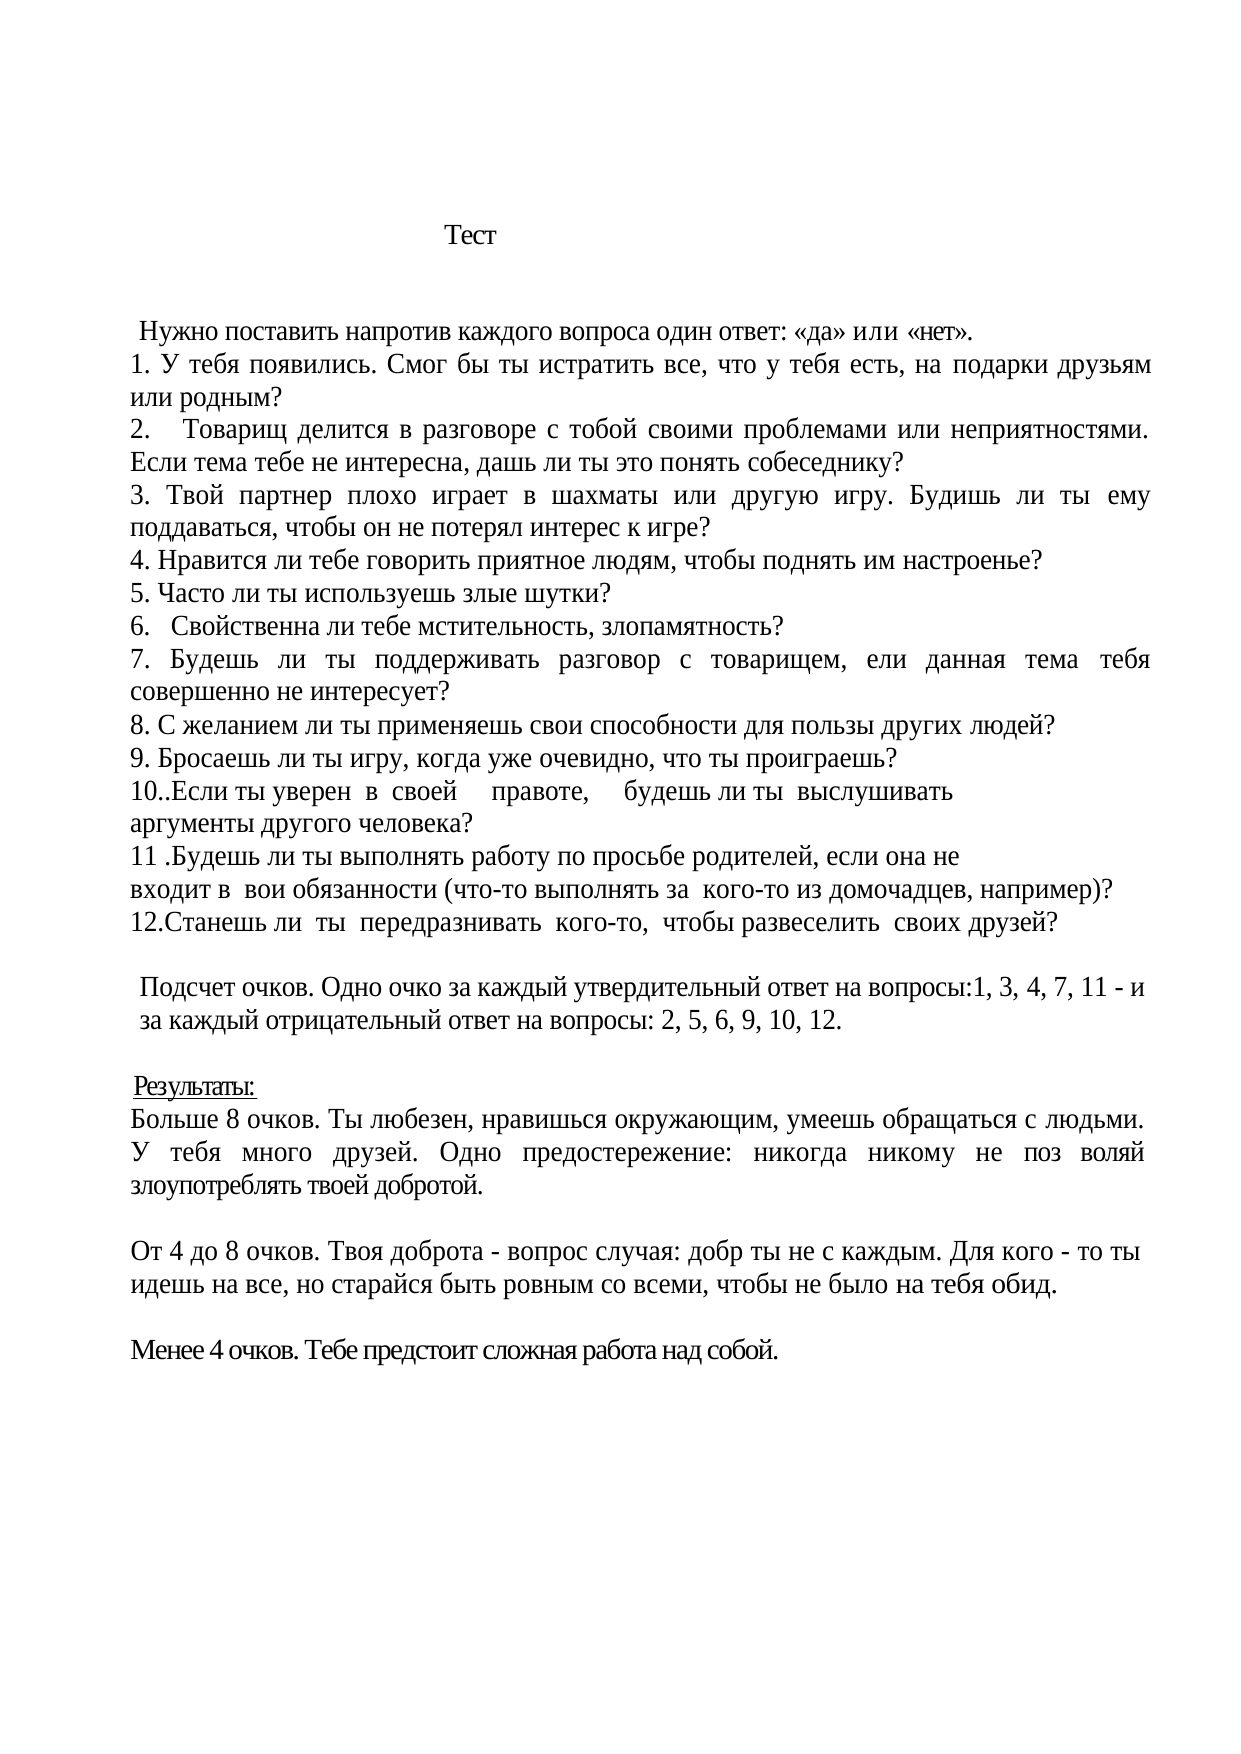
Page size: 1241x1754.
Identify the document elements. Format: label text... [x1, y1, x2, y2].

text 4. Нравится ли тебе говорить приятное людям, чтобы поднять им настроенье? [130, 543, 1150, 576]
text Нужно поставить напротив каждого вопроса один ответ: «да» или «нет». [139, 314, 986, 347]
text 1. У тебя появились. Смог бы ты истратить все, что у тебя есть, на подарки друзьям или родным? [130, 347, 1151, 412]
text От 4 до 8 очков. Твоя доброта - вопрос случая: добр ты не с каждым. Для кого - то ты идешь на все, но старайся быть ровным со всеми, чтобы не было на тебя обид. [130, 1234, 1144, 1300]
text 10..Если ты уверен в своей правоте, будешь ли ты выслушивать [130, 774, 1151, 806]
text 3. Твой партнер плохо играет в шахматы или другую игру. Будишь ли ты ему поддаваться, чтобы он не потерял интерес к игре? [130, 478, 1150, 543]
text 12.Станешь ли ты передразнивать кого-то, чтобы развеселить своих друзей? [130, 905, 1151, 938]
text Менее 4 очков. Тебе предстоит сложная работа над собой. [130, 1332, 1151, 1365]
text 8. С желанием ли ты применяешь свои способности для пользы других людей? [130, 708, 1149, 741]
text Больше 8 очков. Ты любезен, нравишься окружающим, умеешь обращаться с людьми. У тебя много друзей. Одно предостережение: никогда никому не поз воляй злоупотреблять твоей добротой. [130, 1102, 1144, 1201]
text 2. Товарищ делится в разговоре с тобой своими проблемами или неприятностями. Если тема тебе не интересна, дашь ли ты это понять собеседнику? [130, 412, 1151, 478]
text Тест [444, 217, 1151, 251]
text входит в вои обязанности (что-то выполнять за кого-то из домочадцев, например)? [130, 872, 1151, 905]
text аргументы другого человека? [130, 806, 1151, 839]
text Результаты: [133, 1068, 1151, 1102]
text 7. Будешь ли ты поддерживать разговор с товарищем, ели данная тема тебя совершенно не интересует? [130, 642, 1150, 707]
text 6. Свойственна ли тебе мстительность, злопамятность? [130, 609, 1151, 642]
text 11 .Будешь ли ты выполнять работу по просьбе родителей, если она не [130, 839, 1151, 872]
text 5. Часто ли ты используешь злые шутки? [130, 577, 1151, 609]
text Подсчет очков. Одно очко за каждый утвердительный ответ на вопросы:1, 3, 4, 7, 11 - и за каждый отрицательный ответ на вопросы: 2, 5, 6, 9, 10, 12. [139, 971, 1145, 1036]
text 9. Бросаешь ли ты игру, когда уже очевидно, что ты проиграешь? [130, 741, 1151, 773]
